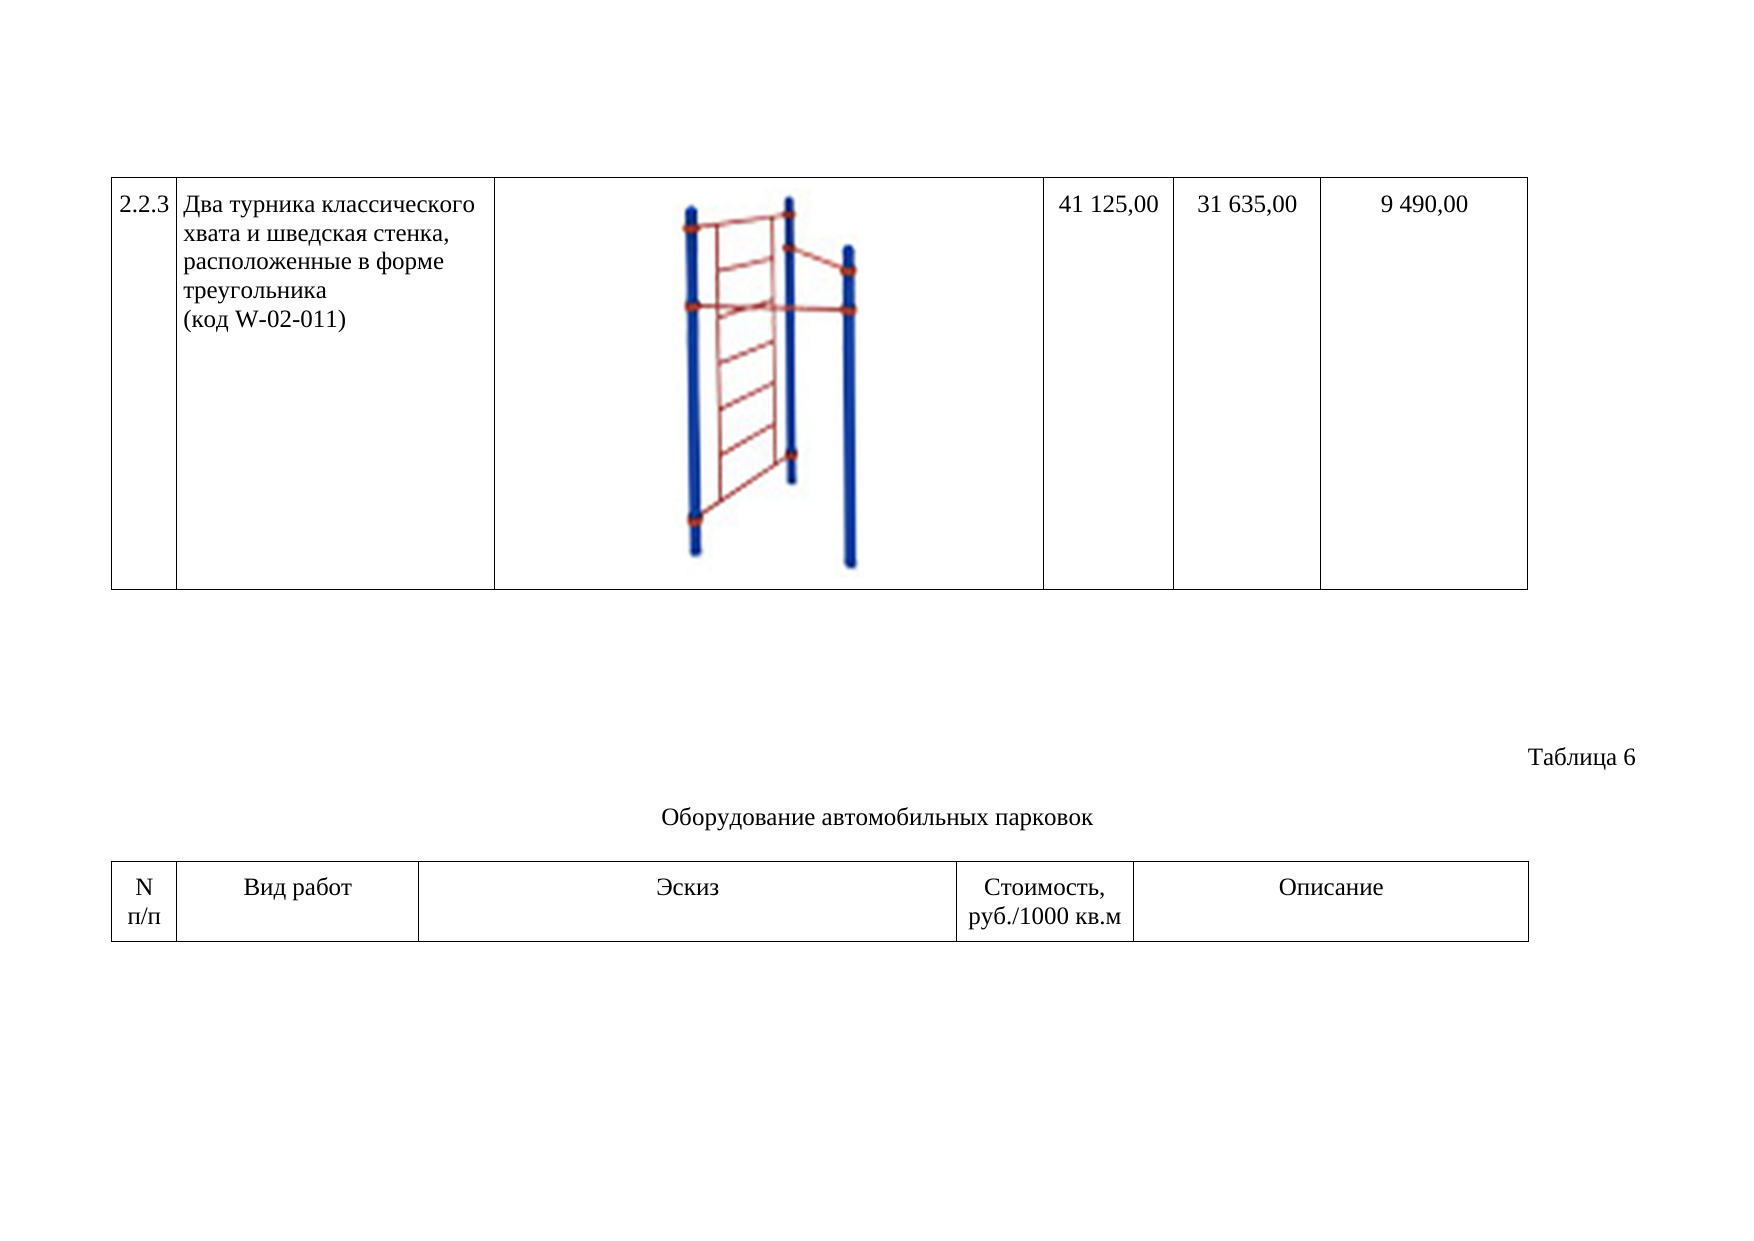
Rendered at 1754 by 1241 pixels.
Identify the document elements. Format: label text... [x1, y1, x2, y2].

table_header Стоимость, руб./1000 кв.м [957, 862, 1133, 941]
table_header Вид работ [177, 862, 418, 941]
text Таблица 6 [118, 742, 1636, 771]
table_header Эскиз [419, 862, 956, 941]
table_cell [495, 178, 1043, 589]
table_cell Два турника классического хвата и шведская стенка, расположенные в форме треугольника (код W-02-011) [177, 178, 494, 589]
text Оборудование автомобильных парковок [118, 802, 1636, 830]
table_cell 9 490,00 [1321, 178, 1527, 589]
table_cell 2.2.3 [112, 178, 176, 589]
table_header N п/п [112, 862, 176, 941]
table_cell 31 635,00 [1174, 178, 1320, 589]
table_cell 41 125,00 [1044, 178, 1173, 589]
table_header Описание [1134, 862, 1528, 941]
picture [672, 188, 866, 578]
